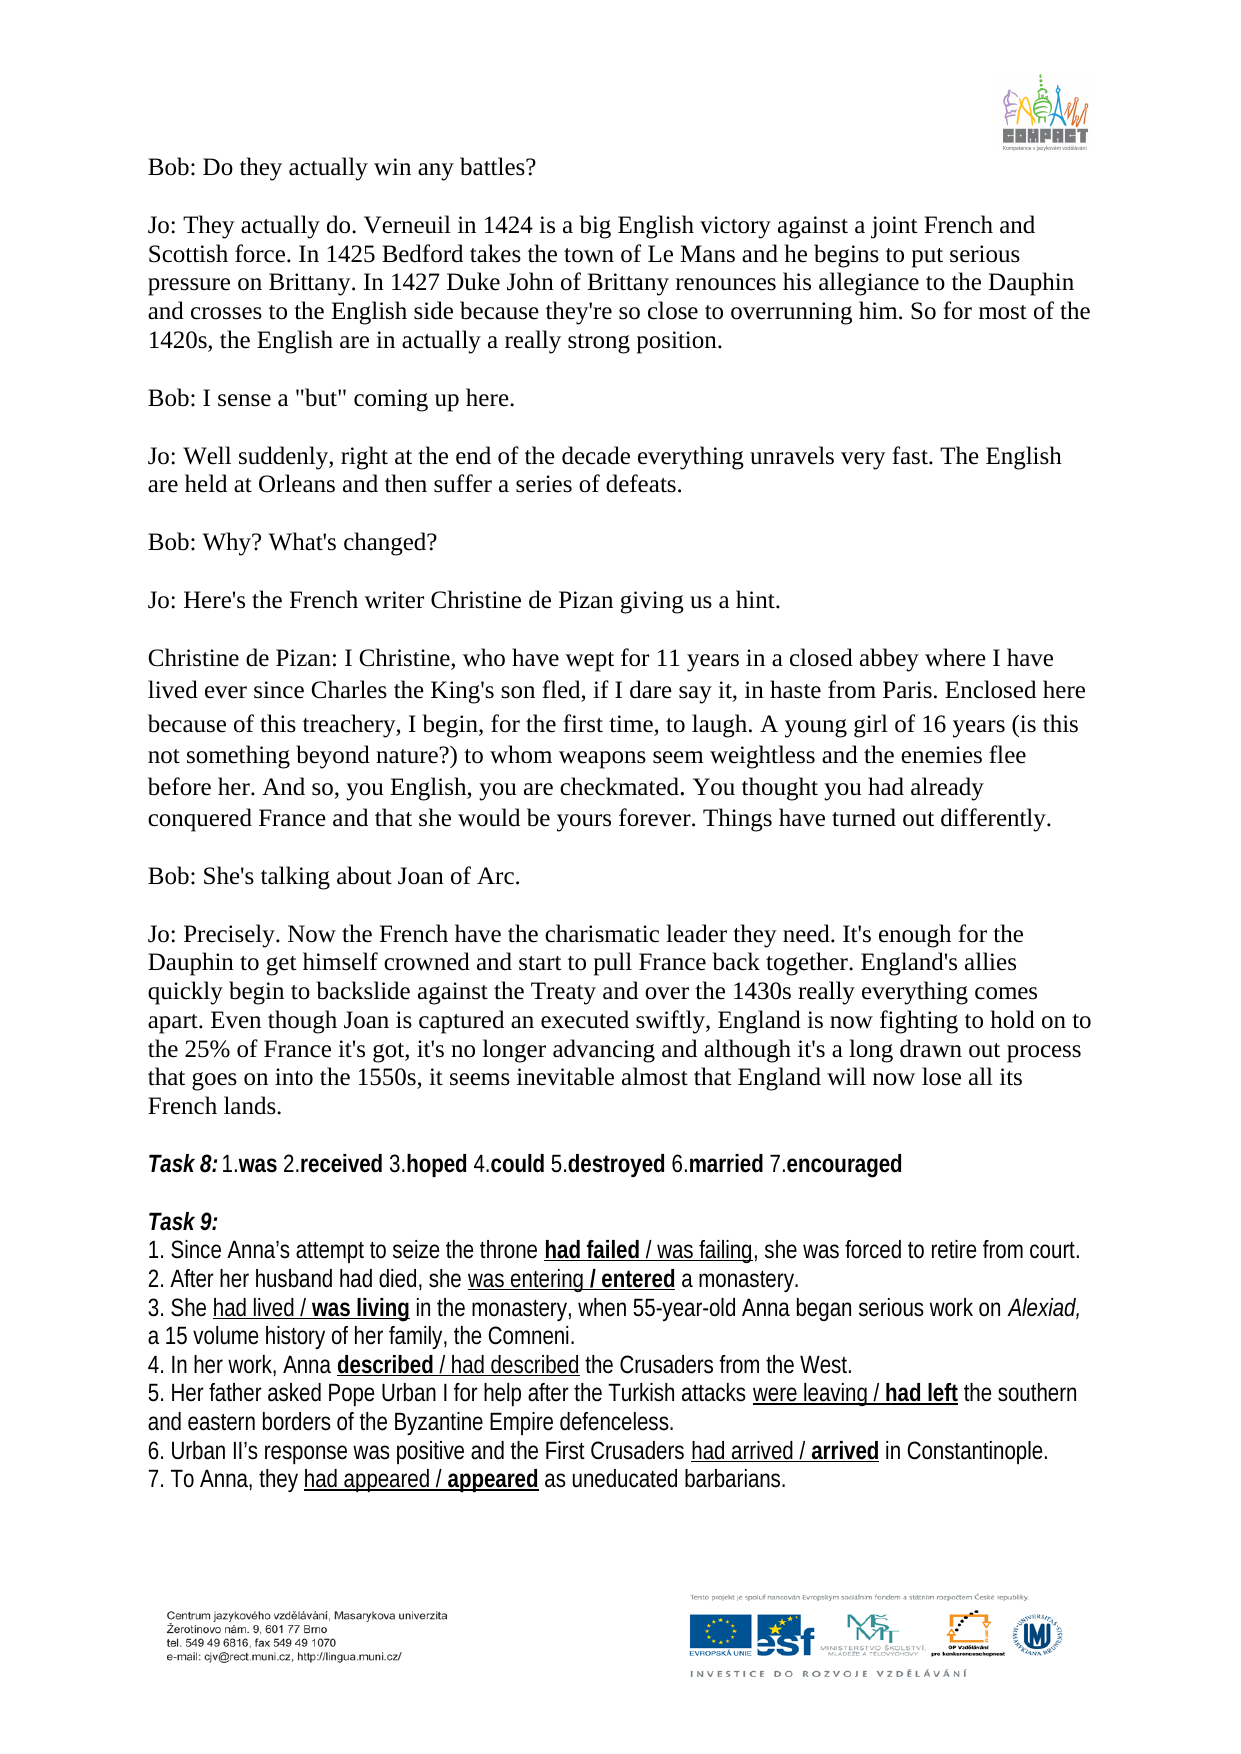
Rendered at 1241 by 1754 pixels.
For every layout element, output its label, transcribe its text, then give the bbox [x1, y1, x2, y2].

text 2. After her husband had died, she was entering / entered a monastery. [148, 1264, 1093, 1292]
text Christine de Pizan: I Christine, who have wept for 11 years in a closed abbey where I have lived ever since Charles the King's son fled, if I dare say it, in haste from Paris. Enclosed here because of this treachery, I begin, for the first time, to laugh. A young girl of 16 years (is this not something beyond nature?) to whom weapons seem weightless and the enemies flee before her. And so, you English, you are checkmated. You thought you had already conquered France and that she would be yours forever. Things have turned out differently. [148, 643, 1093, 832]
text 3. She had lived / was living in the monastery, when 55-year-old Anna began serious work on Alexiad, a 15 volume history of her family, the Comneni. [148, 1292, 1093, 1350]
text 7. To Anna, they had appeared / appeared as uneducated barbarians. [148, 1464, 1093, 1493]
text Jo: Precisely. Now the French have the charismatic leader they need. It's enough for the Dauphin to get himself crowned and start to pull France back together. England's allies quickly begin to backslide against the Treaty and over the 1430s really everything comes apart. Even though Joan is captured an executed swiftly, England is now fighting to hold on to the 25% of France it's got, it's no longer advancing and although it's a long drawn out process that goes on into the 1550s, it seems inevitable almost that England will now lose all its French lands. [148, 919, 1093, 1120]
picture [998, 73, 1093, 152]
picture [147, 1589, 1082, 1681]
text 6. Urban II’s response was positive and the First Crusaders had arrived / arrived in Constantinople. [148, 1436, 1093, 1464]
text Bob: She's talking about Joan of Arc. [148, 861, 1093, 889]
text 5. Her father asked Pope Urban I for help after the Turkish attacks were leaving / had left the southern and eastern borders of the Byzantine Empire defenceless. [148, 1378, 1093, 1436]
text Task 9: 1. Since Anna’s attempt to seize the throne had failed / was failing, she was forced to retire from court. [148, 1207, 1093, 1264]
text Bob: Why? What's changed? [148, 527, 1093, 556]
text Bob: Do they actually win any battles? [148, 152, 1093, 181]
text Jo: They actually do. Verneuil in 1424 is a big English victory against a joint French and Scottish force. In 1425 Bedford takes the town of Le Mans and he begins to put serious pressure on Brittany. In 1427 Duke John of Brittany renounces his allegiance to the Dauphin and crosses to the English side because they're so close to overrunning him. So for most of the 1420s, the English are in actually a really strong position. [148, 210, 1093, 354]
text Task 8: 1.was 2.received 3.hoped 4.could 5.destroyed 6.married 7.encouraged [148, 1149, 1033, 1207]
text Jo: Here's the French writer Christine de Pizan giving us a hint. [148, 585, 1093, 614]
text Bob: I sense a "but" coming up here. [148, 383, 1093, 412]
text 4. In her work, Anna described / had described the Crusaders from the West. [148, 1350, 1093, 1378]
text Jo: Well suddenly, right at the end of the decade everything unravels very fast. The English are held at Orleans and then suffer a series of defeats. [148, 441, 1093, 498]
